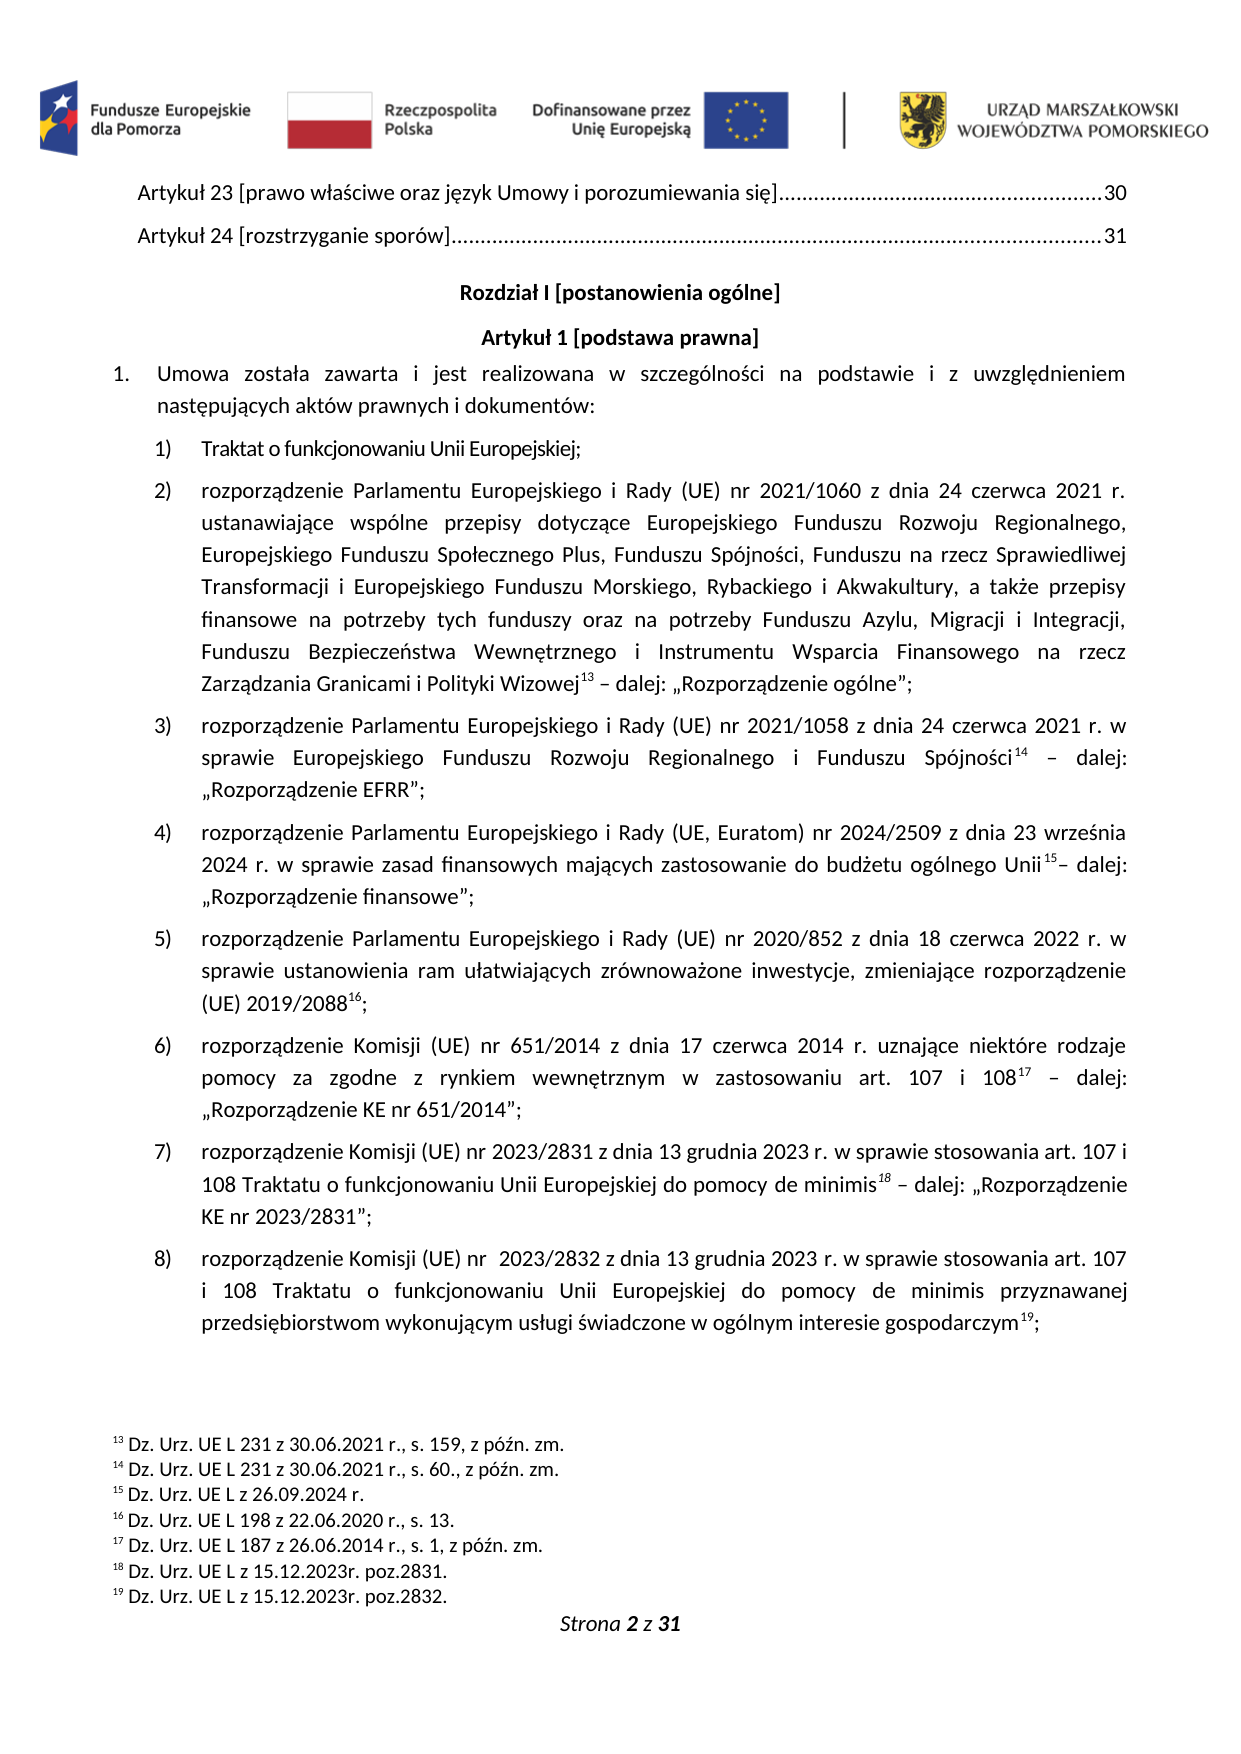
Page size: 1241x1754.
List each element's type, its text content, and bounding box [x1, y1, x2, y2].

list rozporządzenie Parlamentu Europejskiego i Rady (UE) nr 2021/1060 z dnia 24 czerwca 2021 r. ustanawiające wspólne przepisy dotyczące Europejskiego Funduszu Rozwoju Regionalnego, Europejskiego Funduszu Społecznego Plus, Funduszu Spójności, Funduszu na rzecz Sprawiedliwej Transformacji i Europejskiego Funduszu Morskiego, Rybackiego i Akwakultury, a także przepisy finansowe na potrzeby tych funduszy oraz na potrzeby Funduszu Azylu, Migracji i Integracji, Funduszu Bezpieczeństwa Wewnętrznego i Instrumentu Wsparcia Finansowego na rzecz Zarządzania Granicami i Polityki Wizowej – dalej: „Rozporządzenie ogólne”; [154, 476, 1128, 697]
list rozporządzenie Parlamentu Europejskiego i Rady (UE) nr 2021/1058 z dnia 24 czerwca 2021 r. w sprawie Europejskiego Funduszu Rozwoju Regionalnego i Funduszu Spójności – dalej: „Rozporządzenie EFRR”; [154, 711, 1128, 804]
subtitle Artykuł 1 [podstawa prawna] [112, 323, 1128, 351]
list rozporządzenie Komisji (UE) nr 2023/2831 z dnia 13 grudnia 2023 r. w sprawie stosowania art. 107 i 108 Traktatu o funkcjonowaniu Unii Europejskiej do pomocy de minimis – dalej: „Rozporządzenie KE nr 2023/2831”; [154, 1137, 1128, 1230]
list Umowa została zawarta i jest realizowana w szczególności na podstawie i z uwzględnieniem następujących aktów prawnych i dokumentów: [112, 359, 1128, 419]
list rozporządzenie Komisji (UE) nr 2023/2832 z dnia 13 grudnia 2023 r. w sprawie stosowania art. 107 i 108 Traktatu o funkcjonowaniu Unii Europejskiej do pomocy de minimis przyznawanej przedsiębiorstwom wykonującym usługi świadczone w ogólnym interesie gospodarczym; [154, 1244, 1128, 1336]
list rozporządzenie Parlamentu Europejskiego i Rady (UE) nr 2020/852 z dnia 18 czerwca 2022 r. w sprawie ustanowienia ram ułatwiających zrównoważone inwestycje, zmieniające rozporządzenie (UE) 2019/2088; [154, 924, 1128, 1017]
list rozporządzenie Parlamentu Europejskiego i Rady (UE, Euratom) nr 2024/2509 z dnia 23 września 2024 r. w sprawie zasad finansowych mających zastosowanie do budżetu ogólnego Unii– dalej: „Rozporządzenie finansowe”; [154, 818, 1128, 910]
list rozporządzenie Komisji (UE) nr 651/2014 z dnia 17 czerwca 2014 r. uznające niektóre rodzaje pomocy za zgodne z rynkiem wewnętrznym w zastosowaniu art. 107 i 108 – dalej: „Rozporządzenie KE nr 651/2014”; [154, 1031, 1128, 1123]
subtitle Rozdział I [postanowienia ogólne] [112, 278, 1128, 306]
list Traktat o funkcjonowaniu Unii Europejskiej; [154, 434, 1128, 462]
picture [21, 61, 1227, 175]
